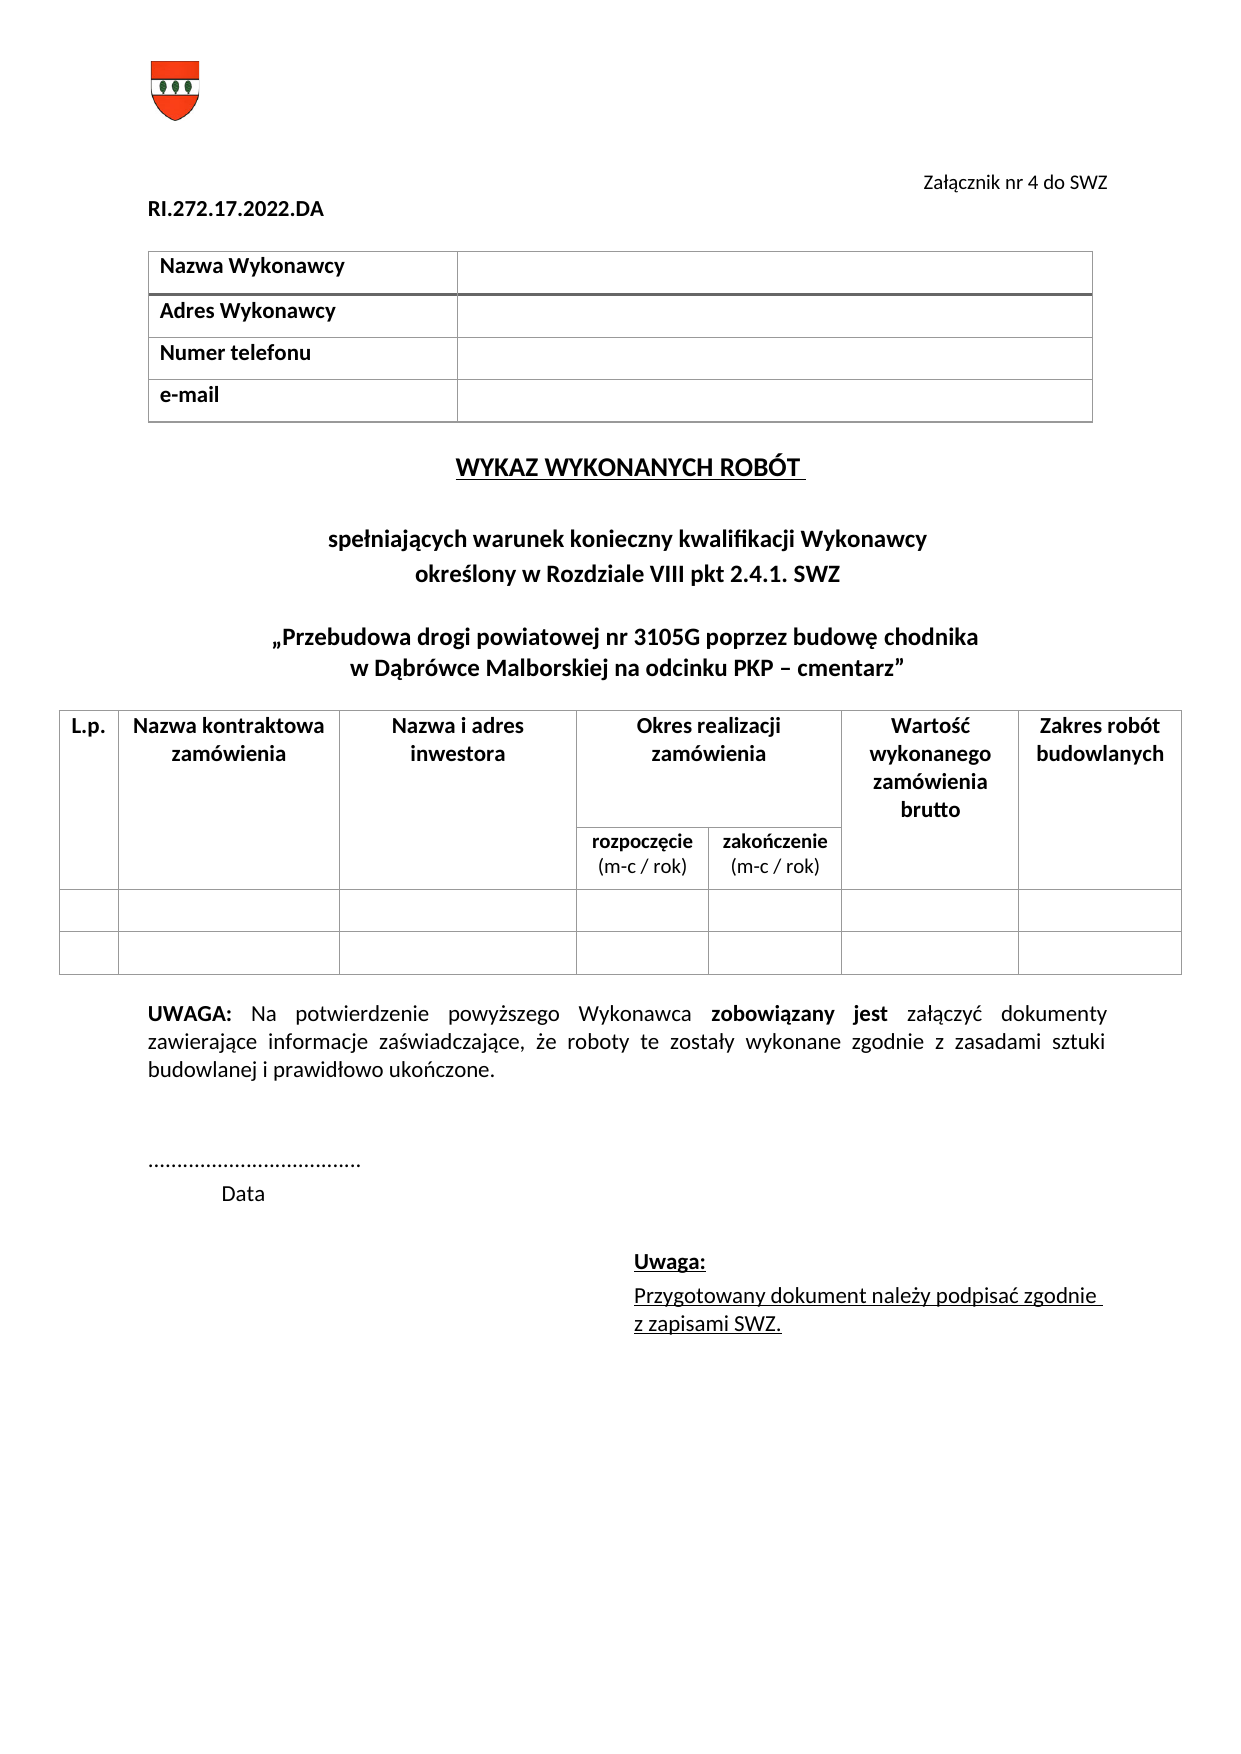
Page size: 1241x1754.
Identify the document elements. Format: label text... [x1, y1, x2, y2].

picture [150, 61, 200, 121]
text RI.272.17.2022.DA [148, 194, 1108, 222]
table_cell [60, 890, 118, 931]
table_header Nazwa Wykonawcy [149, 252, 457, 293]
table_cell [458, 338, 1092, 379]
table_header [458, 252, 1092, 293]
text Załącznik nr 4 do SWZ [148, 169, 1108, 194]
table_cell rozpoczęcie (m-c / rok) [577, 828, 708, 889]
table_cell [1019, 890, 1181, 931]
table_cell [458, 380, 1092, 421]
text spełniających warunek konieczny kwalifikacji Wykonawcy [148, 523, 1108, 554]
table_header Okres realizacji zamówienia [577, 711, 841, 827]
table_cell zakończenie (m-c / rok) [709, 828, 841, 889]
table_cell [1019, 932, 1181, 974]
text określony w Rozdziale VIII pkt 2.4.1. SWZ [148, 558, 1108, 589]
text „Przebudowa drogi powiatowej nr 3105G poprzez budowę chodnika w Dąbrówce Malborskiej na odcinku PKP – cmentarz” [148, 621, 1108, 682]
table_cell [60, 932, 118, 974]
table_header Nazwa i adres inwestora [340, 711, 576, 889]
table_cell [458, 296, 1092, 337]
subtitle WYKAZ WYKONANYCH ROBÓT [148, 450, 1108, 483]
text Data [148, 1179, 1108, 1207]
table_cell [842, 890, 1018, 931]
table_cell [709, 890, 841, 931]
table_cell [577, 932, 708, 974]
text ..................................... [148, 1145, 1108, 1173]
text Przygotowany dokument należy podpisać zgodnie z zapisami SWZ. [634, 1281, 1108, 1337]
table_header Nazwa kontraktowa zamówienia [119, 711, 339, 889]
table_header L.p. [60, 711, 118, 889]
table_cell [119, 890, 339, 931]
table_header Zakres robót budowlanych [1019, 711, 1181, 889]
table_cell [119, 932, 339, 974]
table_cell [842, 932, 1018, 974]
text UWAGA: Na potwierdzenie powyższego Wykonawca zobowiązany jest załączyć dokumenty zawierające informacje zaświadczające, że roboty te zostały wykonane zgodnie z zasadami sztuki budowlanej i prawidłowo ukończone. [148, 999, 1108, 1083]
table_cell e-mail [149, 380, 457, 421]
text Uwaga: [590, 1247, 1108, 1275]
table_cell [340, 932, 576, 974]
table_cell [709, 932, 841, 974]
table_cell [340, 890, 576, 931]
table_cell Numer telefonu [149, 338, 457, 379]
table_cell Adres Wykonawcy [149, 296, 457, 337]
table_header Wartość wykonanego zamówienia brutto [842, 711, 1018, 889]
table_cell [577, 890, 708, 931]
